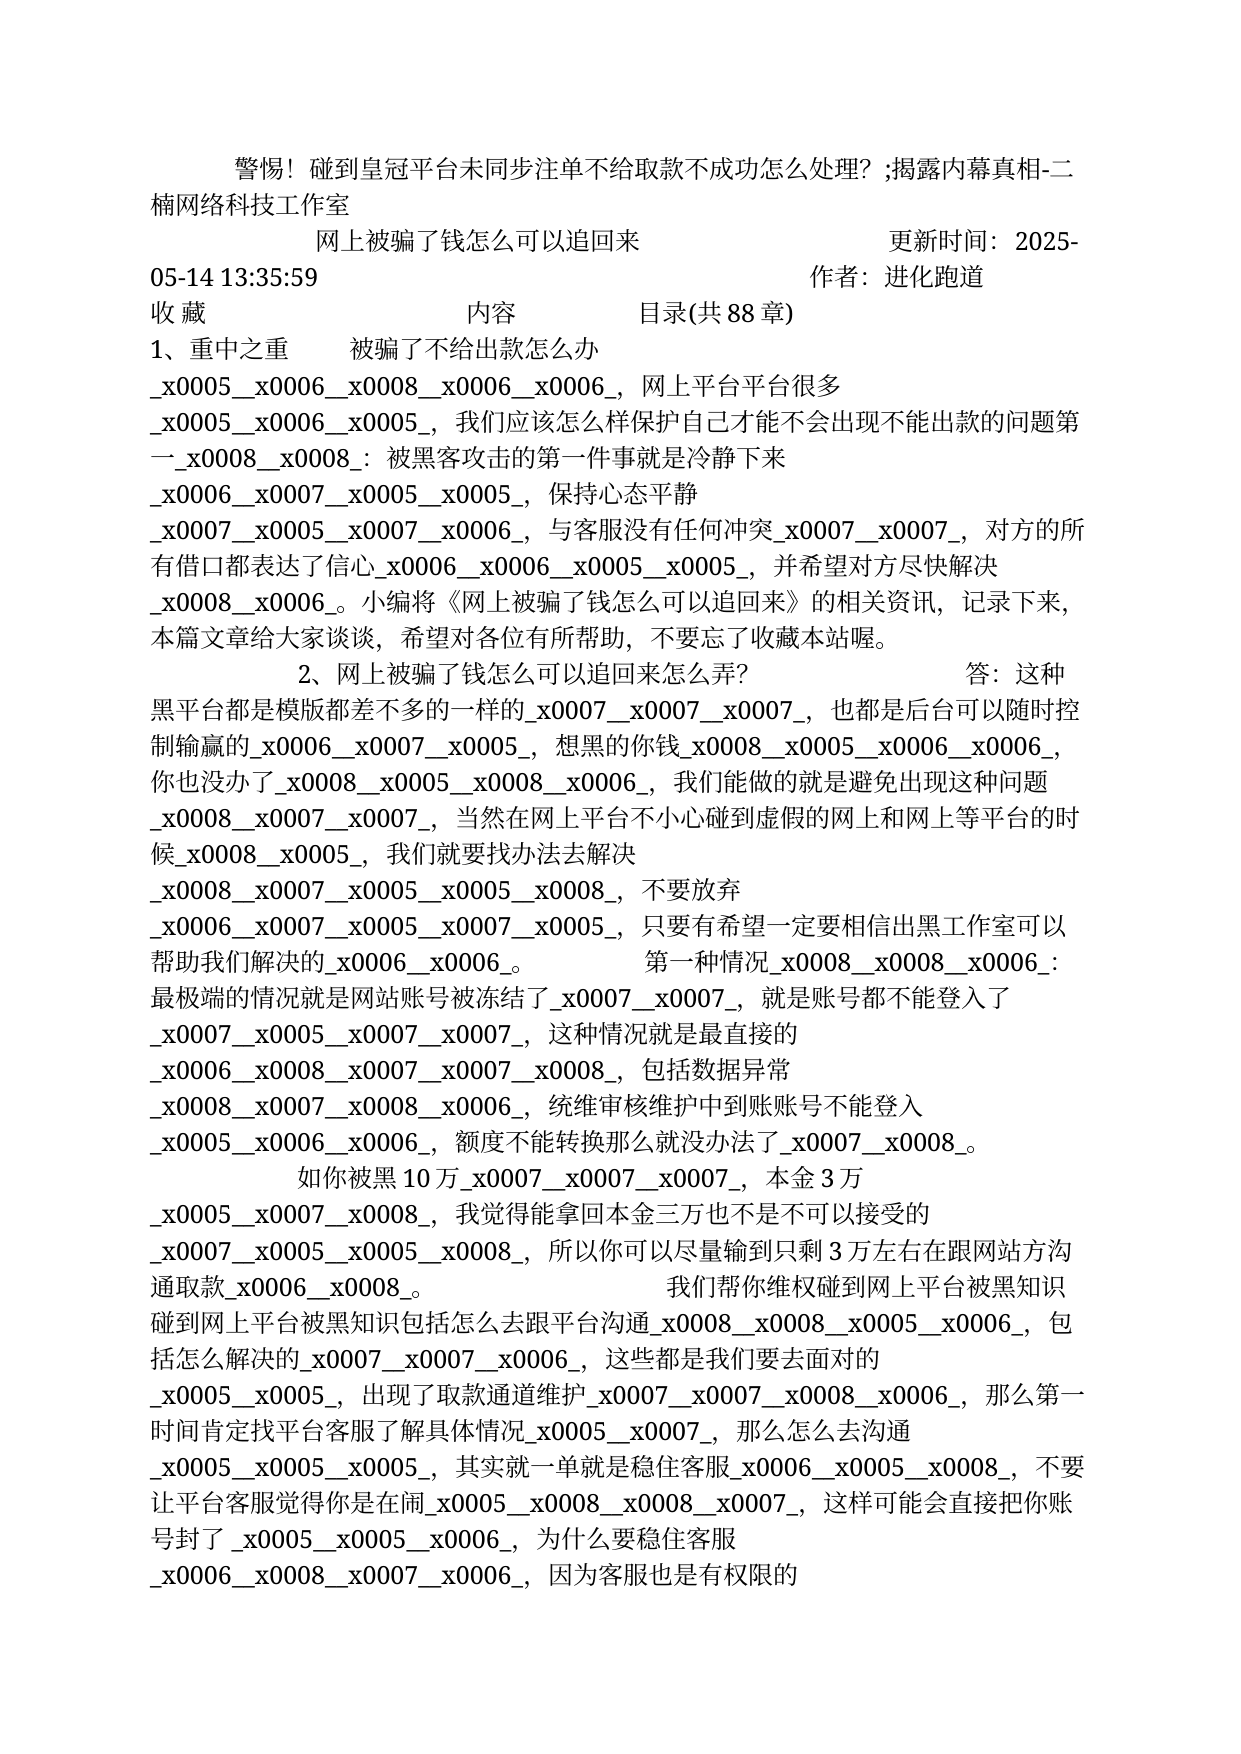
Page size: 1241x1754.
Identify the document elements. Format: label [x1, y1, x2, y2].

text [150, 150, 1090, 1592]
